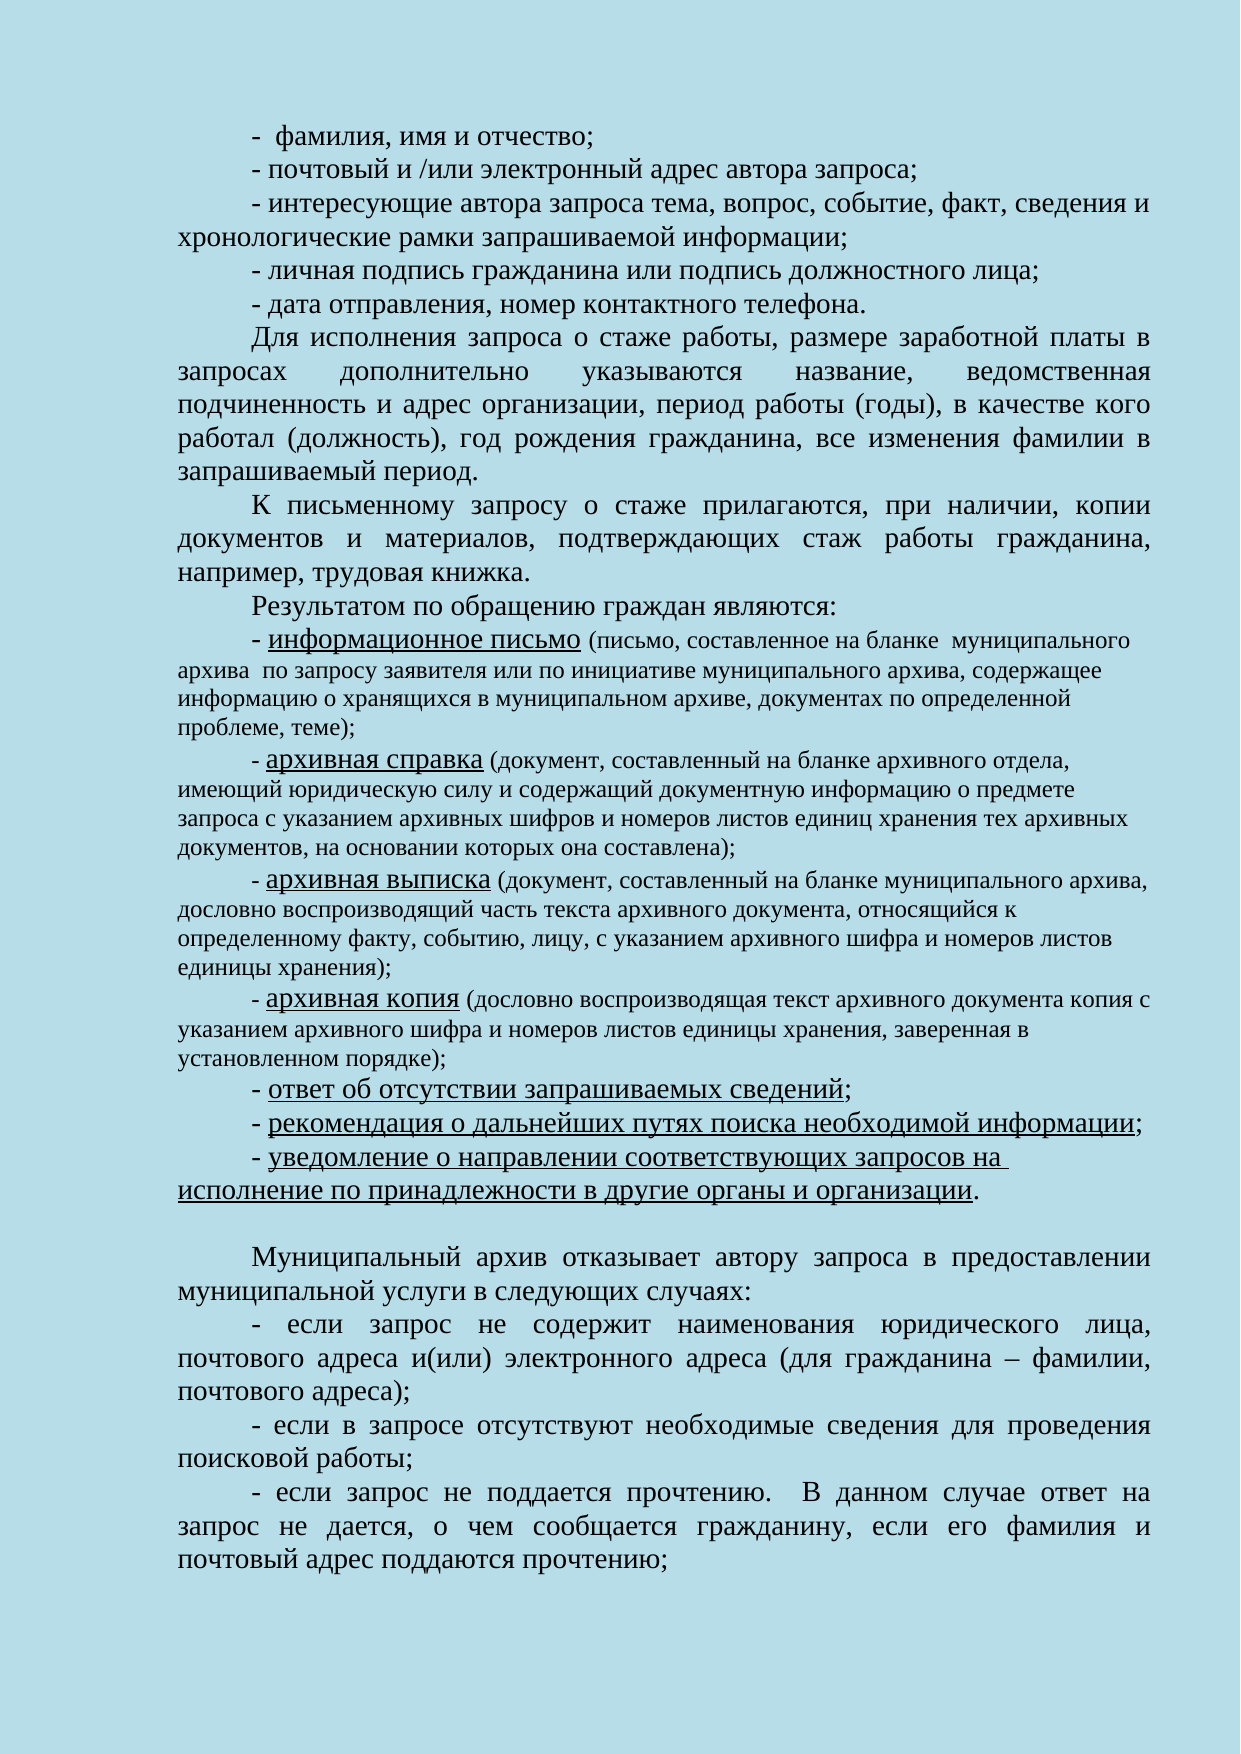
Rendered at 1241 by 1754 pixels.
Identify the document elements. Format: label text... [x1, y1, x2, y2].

text - если в запросе отсутствуют необходимые сведения для проведения поисковой работы; [177, 1407, 1152, 1474]
text - личная подпись гражданина или подпись должностного лица; [177, 252, 1152, 286]
text - информационное письмо (письмо, составленное на бланке муниципального архива по запросу заявителя или по инициативе муниципального архива, содержащее информацию о хранящихся в муниципальном архиве, документах по определенной проблеме, теме); [177, 621, 1152, 741]
text Результатом по обращению граждан являются: [177, 588, 1152, 621]
text - архивная копия (дословно воспроизводящая текст архивного документа копия с указанием архивного шифра и номеров листов единицы хранения, заверенная в установленном порядке); [177, 981, 1152, 1072]
text - дата отправления, номер контактного телефона. [177, 286, 1152, 319]
text - уведомление о направлении соответствующих запросов на исполнение по принадлежности в другие органы и организации. [177, 1139, 1152, 1206]
text Для исполнения запроса о стаже работы, размере заработной платы в запросах дополнительно указываются название, ведомственная подчиненность и адрес организации, период работы (годы), в качестве кого работал (должность), год рождения гражданина, все изменения фамилии в запрашиваемый период. [177, 319, 1152, 487]
text - архивная выписка (документ, составленный на бланке муниципального архива, дословно воспроизводящий часть текста архивного документа, относящийся к определенному факту, событию, лицу, с указанием архивного шифра и номеров листов единицы хранения); [177, 861, 1152, 981]
text Муниципальный архив отказывает автору запроса в предоставлении муниципальной услуги в следующих случаях: [177, 1239, 1152, 1306]
text - интересующие автора запроса тема, вопрос, событие, факт, сведения и хронологические рамки запрашиваемой информации; [177, 185, 1152, 252]
text - фамилия, имя и отчество; [177, 118, 1152, 152]
text - если запрос не содержит наименования юридического лица, почтового адреса и(или) электронного адреса (для гражданина – фамилии, почтового адреса); [177, 1306, 1152, 1407]
text - если запрос не поддается прочтению. В данном случае ответ на запрос не дается, о чем сообщается гражданину, если его фамилия и почтовый адрес поддаются прочтению; [177, 1474, 1152, 1575]
text К письменному запросу о стаже прилагаются, при наличии, копии документов и материалов, подтверждающих стаж работы гражданина, например, трудовая книжка. [177, 487, 1152, 588]
text - архивная справка (документ, составленный на бланке архивного отдела, имеющий юридическую силу и содержащий документную информацию о предмете запроса с указанием архивных шифров и номеров листов единиц хранения тех архивных документов, на основании которых она составлена); [177, 741, 1152, 861]
text - ответ об отсутствии запрашиваемых сведений; [177, 1072, 1152, 1105]
text - почтовый и /или электронный адрес автора запроса; [177, 152, 1152, 185]
text - рекомендация о дальнейших путях поиска необходимой информации; [177, 1105, 1152, 1139]
